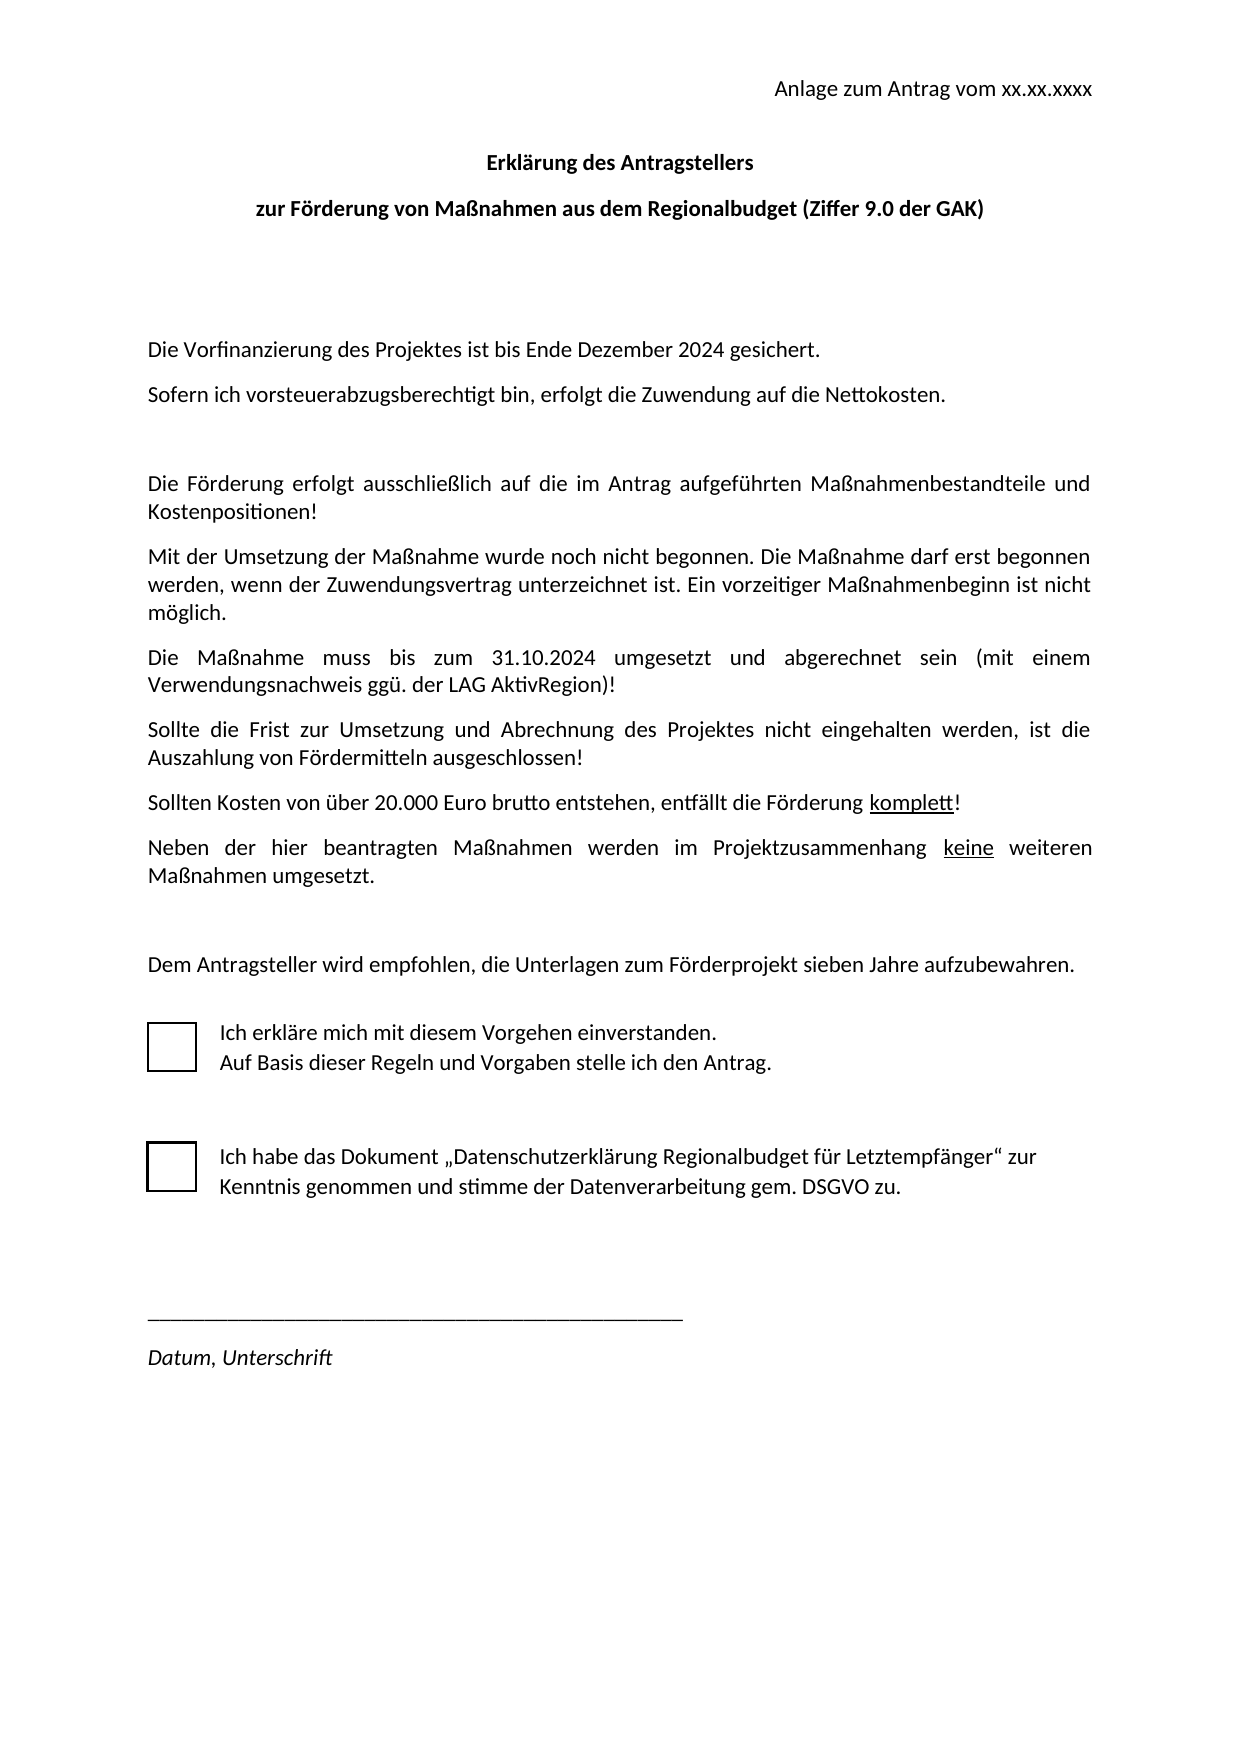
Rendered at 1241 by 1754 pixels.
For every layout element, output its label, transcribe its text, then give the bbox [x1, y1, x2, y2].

text Auf Basis dieser Regeln und Vorgaben stelle ich den Antrag. [148, 1048, 1093, 1076]
text Dem Antragsteller wird empfohlen, die Unterlagen zum Förderprojekt sieben Jahre aufzubewahren. [148, 950, 1093, 978]
text Sollten Kosten von über 20.000 Euro brutto entstehen, entfällt die Förderung komplett! [148, 788, 1093, 816]
text _______________________________________________ [148, 1296, 1093, 1324]
text Mit der Umsetzung der Maßnahme wurde noch nicht begonnen. Die Maßnahme darf erst begonnen werden, wenn der Zuwendungsvertrag unterzeichnet ist. Ein vorzeitiger Maßnahmenbeginn ist nicht möglich. [148, 542, 1093, 626]
text Die Maßnahme muss bis zum 31.10.2024 umgesetzt und abgerechnet sein (mit einem Verwendungsnachweis ggü. der LAG AktivRegion)! [148, 643, 1093, 699]
text Sollte die Frist zur Umsetzung und Abrechnung des Projektes nicht eingehalten werden, ist die Auszahlung von Fördermitteln ausgeschlossen! [148, 715, 1093, 771]
text Sofern ich vorsteuerabzugsberechtigt bin, erfolgt die Zuwendung auf die Nettokosten. [148, 380, 1093, 408]
text Die Förderung erfolgt ausschließlich auf die im Antrag aufgeführten Maßnahmenbestandteile und Kostenpositionen! [148, 469, 1093, 525]
text Erklärung des Antragstellers [148, 148, 1093, 176]
text Datum, Unterschrift [148, 1343, 1093, 1371]
text Neben der hier beantragten Maßnahmen werden im Projektzusammenhang keine weiteren Maßnahmen umgesetzt. [148, 833, 1093, 889]
text Die Vorfinanzierung des Projektes ist bis Ende Dezember 2024 gesichert. [148, 335, 1093, 363]
text Ich erkläre mich mit diesem Vorgehen einverstanden. [148, 1018, 1093, 1046]
text Ich habe das Dokument „Datenschutzerklärung Regionalbudget für Letztempfänger“ zur Kenntnis genommen und stimme der Datenverarbeitung gem. DSGVO zu. [148, 1142, 1093, 1200]
text zur Förderung von Maßnahmen aus dem Regionalbudget (Ziffer 9.0 der GAK) [148, 194, 1093, 222]
